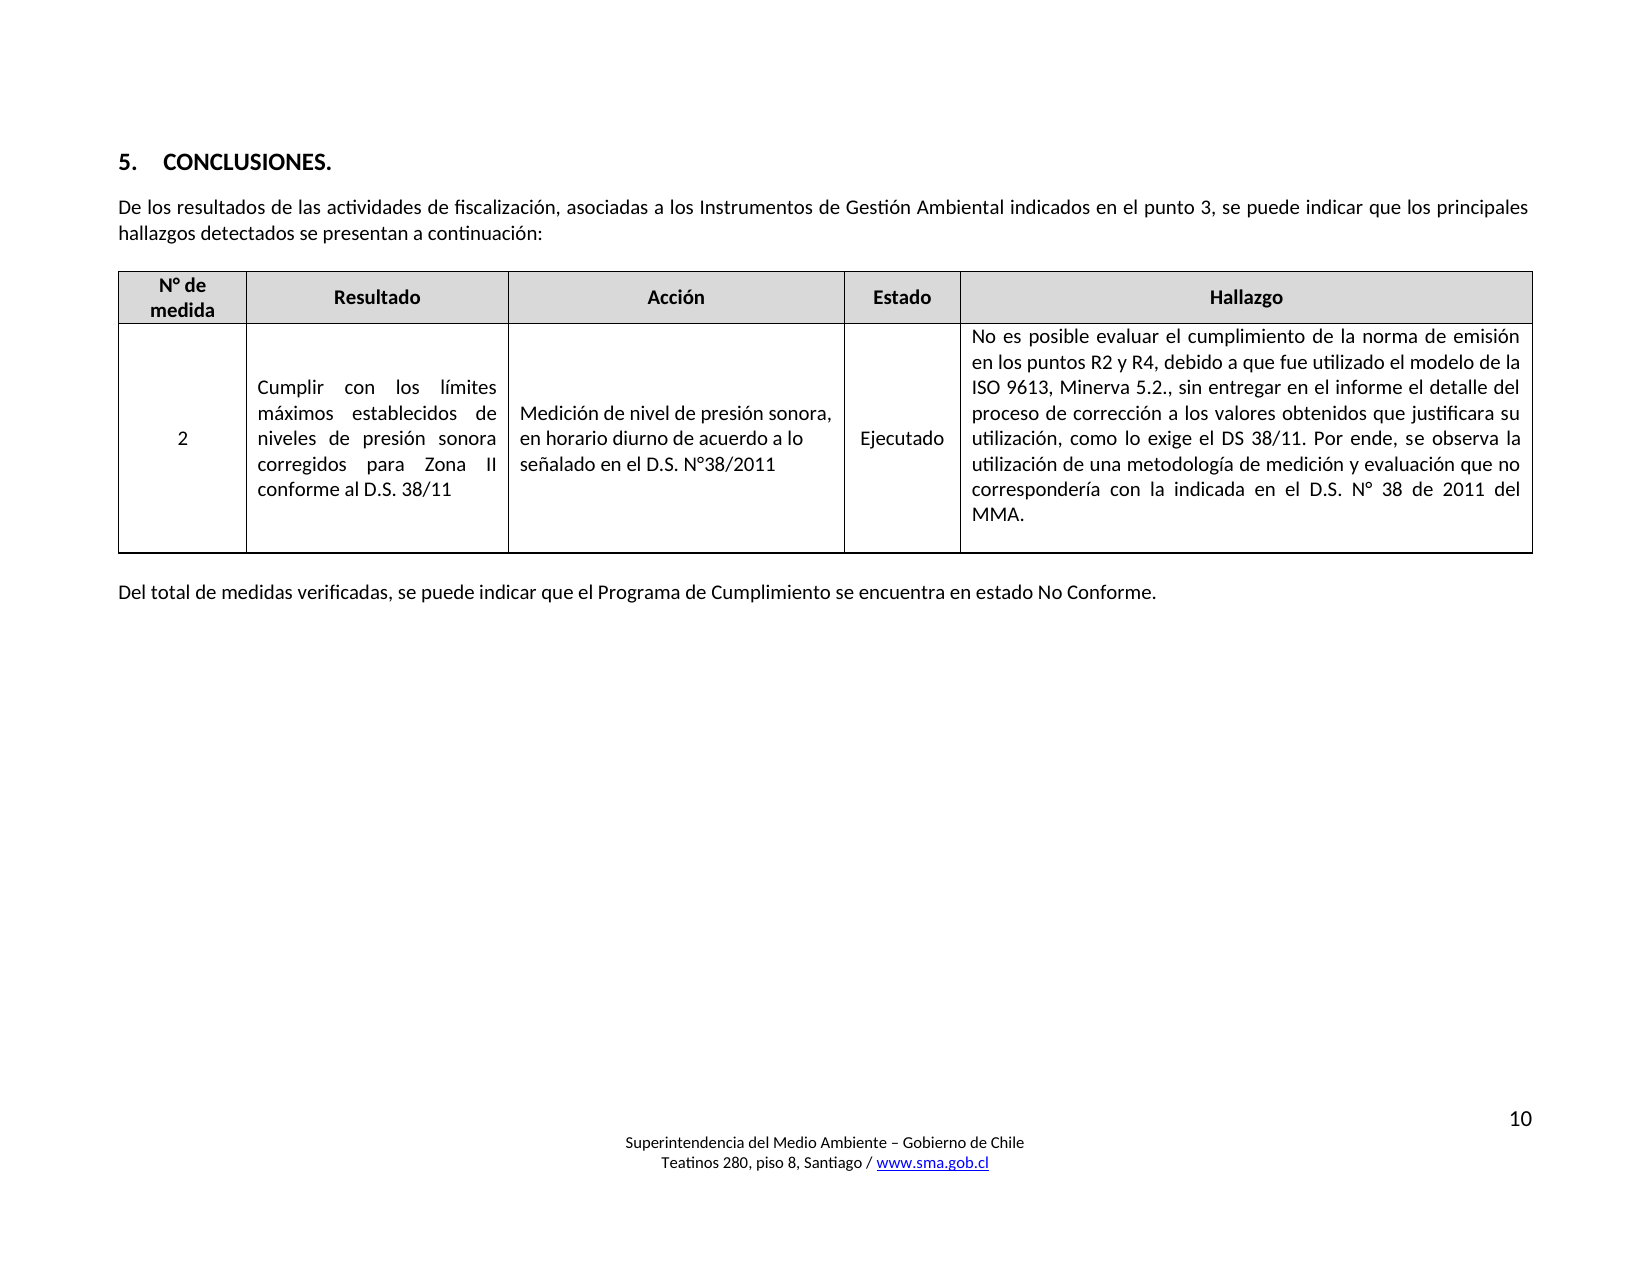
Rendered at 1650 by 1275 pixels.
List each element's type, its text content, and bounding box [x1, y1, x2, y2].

table_header Hallazgo [961, 272, 1532, 323]
table_header N° de medida [119, 272, 246, 323]
subtitle CONCLUSIONES. [118, 146, 1532, 177]
text Del total de medidas verificadas, se puede indicar que el Programa de Cumplimiento se encuentra en estado No Conforme. [118, 579, 1532, 604]
text De los resultados de las actividades de fiscalización, asociadas a los Instrumentos de Gestión Ambiental indicados en el punto 3, se puede indicar que los principales hallazgos detectados se presentan a continuación: [118, 194, 1532, 245]
table_cell Ejecutado [845, 324, 960, 552]
table_cell 2 [119, 324, 246, 552]
table_cell Medición de nivel de presión sonora, en horario diurno de acuerdo a lo señalado en el D.S. N°38/2011 [509, 324, 844, 552]
table_header Resultado [247, 272, 508, 323]
table_header Estado [845, 272, 960, 323]
table_header Acción [509, 272, 844, 323]
table_cell Cumplir con los límites máximos establecidos de niveles de presión sonora corregidos para Zona II conforme al D.S. 38/11 [247, 324, 508, 552]
table_cell No es posible evaluar el cumplimiento de la norma de emisión en los puntos R2 y R4, debido a que fue utilizado el modelo de la ISO 9613, Minerva 5.2., sin entregar en el informe el detalle del proceso de corrección a los valores obtenidos que justificara su utilización, como lo exige el DS 38/11. Por ende, se observa la utilización de una metodología de medición y evaluación que no correspondería con la indicada en el D.S. N° 38 de 2011 del MMA. [961, 324, 1532, 552]
